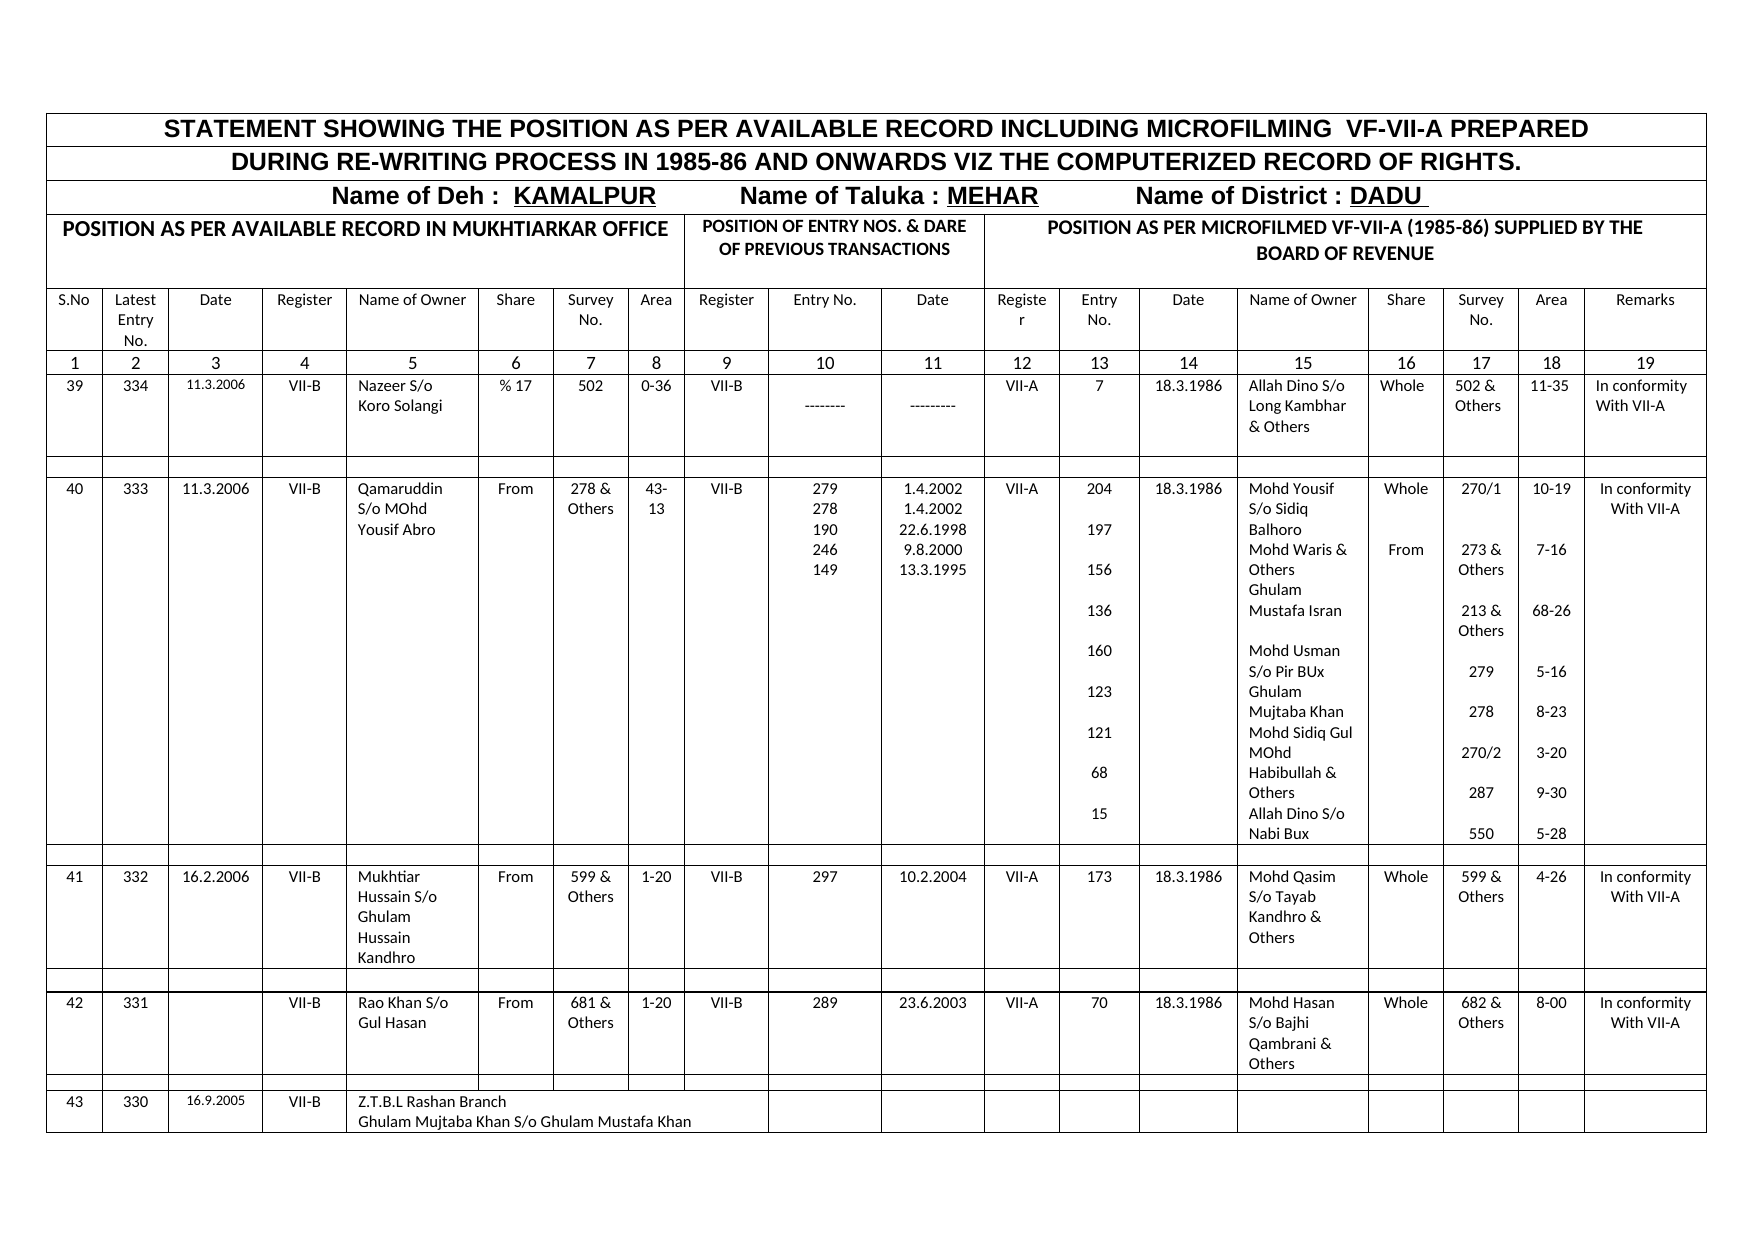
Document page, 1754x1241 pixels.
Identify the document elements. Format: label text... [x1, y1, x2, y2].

table_cell In conformity With VII-A [1585, 375, 1706, 456]
table_cell 4 [263, 351, 346, 374]
table_cell [1238, 457, 1368, 477]
table_cell 1 [47, 351, 102, 374]
table_cell Entry No. [769, 289, 881, 350]
table_cell [1585, 845, 1706, 865]
table_cell Area [1519, 289, 1584, 350]
table_cell [1140, 969, 1237, 991]
table_cell [769, 969, 881, 991]
table_cell [685, 845, 768, 865]
table_cell DURING RE-WRITING PROCESS IN 1985-86 AND ONWARDS VIZ THE COMPUTERIZED RECORD OF RIGHTS. [47, 147, 1706, 180]
table_cell S.No [47, 289, 102, 350]
table_cell [1369, 845, 1443, 865]
table_cell 19 [1585, 351, 1706, 374]
table_cell From [479, 993, 553, 1074]
table_cell Whole [1369, 993, 1443, 1074]
table_cell 204 197 156 136 160 123 121 68 15 [1060, 478, 1139, 844]
table_cell 0-36 [629, 375, 684, 456]
table_cell [1444, 457, 1518, 477]
table_cell [1238, 969, 1368, 991]
table_cell [554, 845, 628, 865]
table_cell [1519, 969, 1584, 991]
table_cell [1519, 457, 1584, 477]
table_cell [47, 1075, 102, 1090]
table_cell [479, 1075, 553, 1090]
table_cell [1444, 845, 1518, 865]
table_cell [882, 845, 984, 865]
table_cell Register [263, 289, 346, 350]
table_cell [347, 457, 478, 477]
table_cell [1585, 1091, 1706, 1132]
table_cell [1060, 1091, 1139, 1132]
table_cell [985, 845, 1059, 865]
table_cell 39 [47, 375, 102, 456]
table_cell Mohd Qasim S/o Tayab Kandhro & Others [1238, 866, 1368, 968]
table_cell 18.3.1986 [1140, 993, 1237, 1074]
table_cell [985, 1091, 1059, 1132]
table_cell [347, 969, 478, 991]
table_cell [882, 457, 984, 477]
table_cell 10-19 7-16 68-26 5-16 8-23 3-20 9-30 5-28 [1519, 478, 1584, 844]
table_cell [1369, 1075, 1443, 1090]
table_cell [1060, 1075, 1139, 1090]
table_cell From [479, 478, 553, 844]
table_cell Whole [1369, 866, 1443, 968]
table_cell 70 [1060, 993, 1139, 1074]
table_cell [685, 457, 768, 477]
table_cell 16.9.2005 [169, 1091, 262, 1132]
table_cell [1140, 1091, 1237, 1132]
table_cell [169, 1075, 262, 1090]
table_cell [685, 1075, 768, 1090]
table_cell 599 & Others [554, 866, 628, 968]
table_cell [554, 969, 628, 991]
table_cell VII-A [985, 375, 1059, 456]
table_cell --------- [882, 375, 984, 456]
table_cell Rao Khan S/o Gul Hasan [347, 993, 478, 1074]
table_cell [169, 969, 262, 991]
table_cell [263, 457, 346, 477]
table_cell 7 [554, 351, 628, 374]
table_cell [347, 845, 478, 865]
table_cell [1519, 1091, 1584, 1132]
table_cell Whole [1369, 375, 1443, 456]
table_cell 502 [554, 375, 628, 456]
table_cell -------- [769, 375, 881, 456]
table_cell 18.3.1986 [1140, 478, 1237, 844]
table_cell 1.4.2002 1.4.2002 22.6.1998 9.8.2000 13.3.1995 [882, 478, 984, 844]
table_cell [769, 1091, 881, 1132]
table_cell 330 [103, 1091, 168, 1132]
table_cell [47, 969, 102, 991]
table_cell POSITION AS PER MICROFILMED VF-VII-A (1985-86) SUPPLIED BY THE BOARD OF REVENUE [985, 215, 1706, 288]
table_cell [629, 969, 684, 991]
table_cell [1585, 1075, 1706, 1090]
table_cell STATEMENT SHOWING THE POSITION AS PER AVAILABLE RECORD INCLUDING MICROFILMING VF-VII-A PREPARED [47, 114, 1706, 146]
table_cell Share [1369, 289, 1443, 350]
table_cell Whole From [1369, 478, 1443, 844]
table_cell [1060, 457, 1139, 477]
table_cell 10.2.2004 [882, 866, 984, 968]
table_cell [769, 845, 881, 865]
table_cell Register [985, 289, 1059, 350]
table_cell [1140, 457, 1237, 477]
table_cell 11.3.2006 [169, 375, 262, 456]
table_cell VII-B [685, 478, 768, 844]
table_cell VII-B [263, 478, 346, 844]
table_cell Date [882, 289, 984, 350]
table_cell [1585, 457, 1706, 477]
table_cell From [479, 866, 553, 968]
table_cell VII-B [263, 1091, 346, 1132]
table_cell 14 [1140, 351, 1237, 374]
table_cell [1238, 1091, 1368, 1132]
table_cell Date [1140, 289, 1237, 350]
table_cell 41 [47, 866, 102, 968]
table_cell 334 [103, 375, 168, 456]
table_cell Name of Deh : KAMALPUR Name of Taluka : MEHAR Name of District : DADU [47, 181, 1706, 213]
table_cell 1-20 [629, 993, 684, 1074]
table_cell [1369, 457, 1443, 477]
table_cell [1519, 927, 1584, 968]
table_cell 682 & Others [1444, 993, 1518, 1074]
table_cell 9 [685, 351, 768, 374]
table_cell Z.T.B.L Rashan Branch Ghulam Mujtaba Khan S/o Ghulam Mustafa Khan [347, 1091, 768, 1132]
table_cell 270/1 273 & Others 213 & Others 279 278 270/2 287 550 [1444, 478, 1518, 844]
table_cell 17 [1444, 351, 1518, 374]
table_cell 332 [103, 866, 168, 968]
table_cell Entry No. [1060, 289, 1139, 350]
table_cell [263, 969, 346, 991]
table_cell [479, 845, 553, 865]
table_cell [985, 969, 1059, 991]
table_cell Area [629, 289, 684, 350]
table_cell [1585, 969, 1706, 991]
table_cell 10 [769, 351, 881, 374]
table_cell Survey No. [554, 289, 628, 350]
table_cell Mohd Yousif S/o Sidiq Balhoro Mohd Waris & Others Ghulam Mustafa Isran Mohd Usman S/o Pir BUx Ghulam Mujtaba Khan Mohd Sidiq Gul MOhd Habibullah & Others Allah Dino S/o Nabi Bux [1238, 478, 1368, 844]
table_cell 331 [103, 993, 168, 1074]
table_cell Mohd Hasan S/o Bajhi Qambrani & Others [1238, 993, 1368, 1074]
table_cell VII-B [685, 375, 768, 456]
table_cell 8 [629, 351, 684, 374]
table_cell 1-20 [629, 866, 684, 968]
table_cell [1369, 969, 1443, 991]
table_cell [1060, 845, 1139, 865]
table_cell [103, 845, 168, 865]
table_cell [1444, 1075, 1518, 1090]
table_cell [985, 1075, 1059, 1090]
table_cell VII-B [263, 993, 346, 1074]
table_cell [1140, 1075, 1237, 1090]
table_cell [1140, 845, 1237, 865]
table_cell 333 [103, 478, 168, 844]
table_cell Date [169, 289, 262, 350]
table_cell [629, 1075, 684, 1090]
table_cell 173 [1060, 866, 1139, 968]
table_cell VII-B [685, 866, 768, 968]
table_cell [479, 969, 553, 991]
table_cell 12 [985, 351, 1059, 374]
table_cell [1519, 845, 1584, 865]
table_cell 16 [1369, 351, 1443, 374]
table_cell 279 278 190 246 149 [769, 478, 881, 844]
table_cell 7 [1060, 375, 1139, 456]
table_cell [103, 1075, 168, 1090]
table_cell [882, 969, 984, 991]
table_cell [685, 969, 768, 991]
table_cell POSITION AS PER AVAILABLE RECORD IN MUKHTIARKAR OFFICE [47, 215, 684, 288]
table_cell VII-B [685, 993, 768, 1074]
table_cell 18.3.1986 [1140, 375, 1237, 456]
table_cell [169, 993, 262, 1074]
table_cell 42 [47, 993, 102, 1074]
table_cell 11.3.2006 [169, 478, 262, 844]
table_cell [554, 457, 628, 477]
table_cell [479, 457, 553, 477]
table_cell [1444, 969, 1518, 991]
table_cell Register [685, 289, 768, 350]
table_cell 15 [1238, 351, 1368, 374]
table_cell 4-26 [1519, 866, 1584, 927]
table_cell [103, 457, 168, 477]
table_cell [985, 457, 1059, 477]
table_cell VII-B [263, 866, 346, 968]
table_cell [103, 969, 168, 991]
table_cell 13 [1060, 351, 1139, 374]
table_cell Nazeer S/o Koro Solangi [347, 375, 478, 456]
table_cell 11 [882, 351, 984, 374]
table_cell [347, 1075, 478, 1090]
table_cell Remarks [1585, 289, 1706, 350]
table_cell In conformity With VII-A [1585, 993, 1706, 1074]
table_cell [263, 845, 346, 865]
table_cell 8-00 [1519, 993, 1584, 1074]
table_cell [1238, 845, 1368, 865]
table_cell [169, 457, 262, 477]
table_cell [1060, 969, 1139, 991]
table_cell 289 [769, 993, 881, 1074]
table_cell VII-B [263, 375, 346, 456]
table_cell Qamaruddin S/o MOhd Yousif Abro [347, 478, 478, 844]
table_cell 5 [347, 351, 478, 374]
table_cell [882, 1075, 984, 1090]
table_cell [1444, 1091, 1518, 1132]
table_cell 16.2.2006 [169, 866, 262, 968]
table_cell [263, 1075, 346, 1090]
table_cell In conformity With VII-A [1585, 478, 1706, 844]
table_cell 40 [47, 478, 102, 844]
table_cell Share [479, 289, 553, 350]
table_cell [554, 1075, 628, 1090]
table_cell [47, 845, 102, 865]
table_cell 11-35 [1519, 375, 1584, 456]
table_cell VII-A [985, 866, 1059, 968]
table_cell Survey No. [1444, 289, 1518, 350]
table_cell [769, 457, 881, 477]
table_cell 278 & Others [554, 478, 628, 844]
table_cell 297 [769, 866, 881, 968]
table_cell [1238, 1075, 1368, 1090]
table_cell [1369, 1091, 1443, 1132]
table_cell [1519, 1075, 1584, 1090]
table_cell [47, 457, 102, 477]
table_cell 43-13 [629, 478, 684, 844]
table_cell [169, 845, 262, 865]
table_cell 681 & Others [554, 993, 628, 1074]
table_cell [1585, 927, 1706, 968]
table_cell [629, 845, 684, 865]
table_cell [769, 1075, 881, 1090]
table_cell 43 [47, 1091, 102, 1132]
table_cell POSITION OF ENTRY NOS. & DARE OF PREVIOUS TRANSACTIONS [685, 215, 984, 288]
table_cell Name of Owner [347, 289, 478, 350]
table_cell % 17 [479, 375, 553, 456]
table_cell 2 [103, 351, 168, 374]
table_cell 6 [479, 351, 553, 374]
table_cell 23.6.2003 [882, 993, 984, 1074]
table_cell Name of Owner [1238, 289, 1368, 350]
table_cell Latest Entry No. [103, 289, 168, 350]
table_cell 3 [169, 351, 262, 374]
table_cell In conformity With VII-A [1585, 866, 1706, 927]
table_cell VII-A [985, 993, 1059, 1074]
table_cell 18.3.1986 [1140, 866, 1237, 968]
table_cell [882, 1091, 984, 1132]
table_cell Mukhtiar Hussain S/o Ghulam Hussain Kandhro [347, 866, 478, 968]
table_cell Allah Dino S/o Long Kambhar & Others [1238, 375, 1368, 456]
table_cell 502 & Others [1444, 375, 1518, 456]
table_cell 599 & Others [1444, 866, 1518, 968]
table_cell 18 [1519, 351, 1584, 374]
table_cell [629, 457, 684, 477]
table_cell VII-A [985, 478, 1059, 844]
